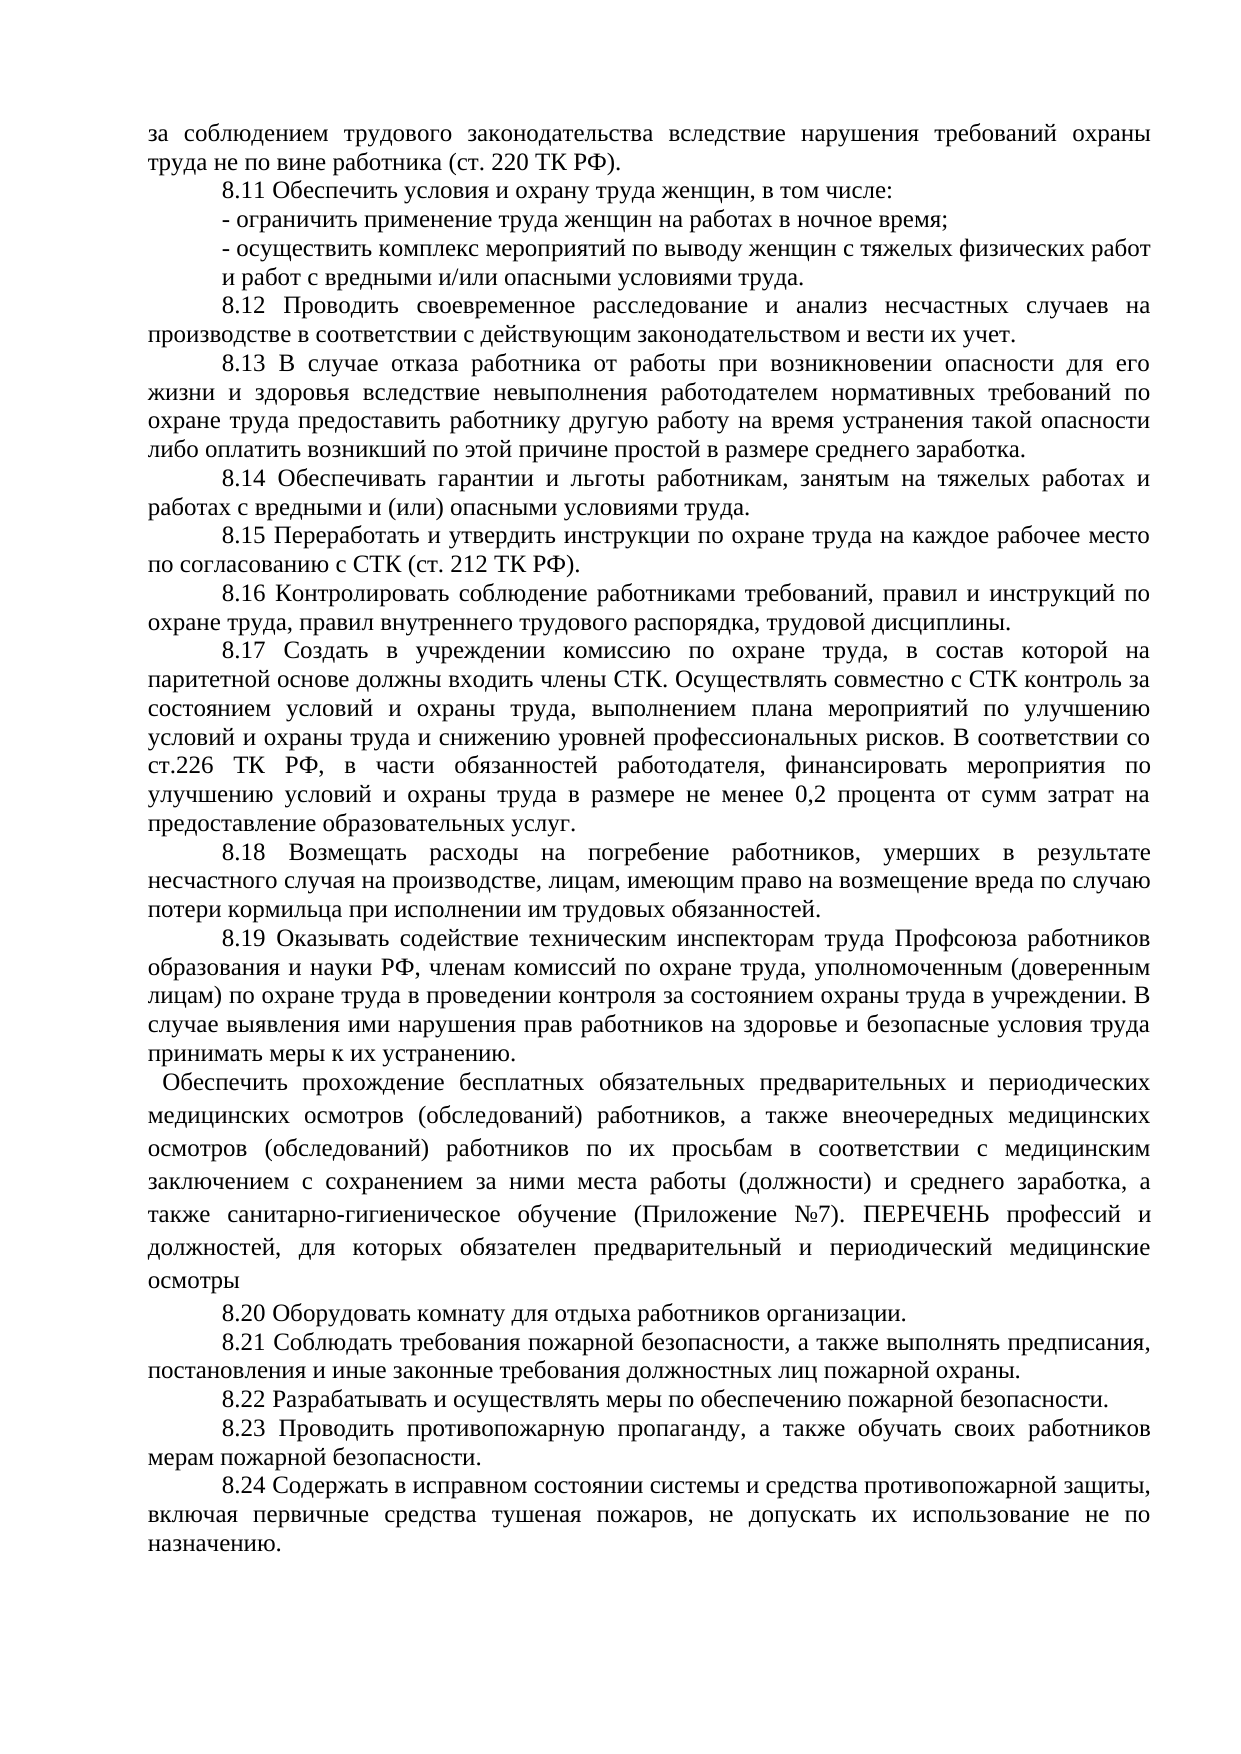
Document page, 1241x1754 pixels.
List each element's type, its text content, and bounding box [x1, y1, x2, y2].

text - осуществить комплекс мероприятий по выводу женщин с тяжелых физических работ и работ с вредными и/или опасными условиями труда. [222, 233, 1152, 291]
text Обеспечить прохождение бесплатных обязательных предварительных и периодических медицинских осмотров (обследований) работников, а также внеочередных медицинских осмотров (обследований) работников по их просьбам в соответствии с медицинским заключением с сохранением за ними места работы (должности) и среднего заработка, а также санитарно-гигиеническое обучение (Приложение №7). ПЕРЕЧЕНЬ профессий и должностей, для которых обязателен предварительный и периодический медицинские осмотры [148, 1067, 1152, 1294]
list Проводить противопожарную пропаганду, а также обучать своих работников мерам пожарной безопасности. [148, 1413, 1152, 1471]
list Обеспечить условия и охрану труда женщин, в том числе: [148, 176, 1152, 204]
list Возмещать расходы на погребение работников, умерших в результате несчастного случая на производстве, лицам, имеющим право на возмещение вреда по случаю потери кормильца при исполнении им трудовых обязанностей. [148, 837, 1152, 923]
list Разрабатывать и осуществлять меры по обеспечению пожарной безопасности. [148, 1384, 1152, 1413]
list Переработать и утвердить инструкции по охране труда на каждое рабочее место по согласованию с СТК (ст. 212 ТК РФ). [148, 521, 1152, 578]
list Проводить своевременное расследование и анализ несчастных случаев на производстве в соответствии с действующим законодательством и вести их учет. [148, 291, 1152, 348]
list Обеспечивать гарантии и льготы работникам, занятым на тяжелых работах и работах с вредными и (или) опасными условиями труда. [148, 463, 1152, 521]
list Оказывать содействие техническим инспекторам труда Профсоюза работников образования и науки РФ, членам комиссий по охране труда, уполномоченным (доверенным лицам) по охране труда в проведении контроля за состоянием охраны труда в учреждении. В случае выявления ими нарушения прав работников на здоровье и безопасные условия труда принимать меры к их устранению. [148, 923, 1152, 1067]
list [148, 118, 1152, 176]
list Оборудовать комнату для отдыха работников организации. [148, 1298, 1152, 1327]
list В случае отказа работника от работы при возникновении опасности для его жизни и здоровья вследствие невыполнения работодателем нормативных требований по охране труда предоставить работнику другую работу на время устранения такой опасности либо оплатить возникший по этой причине простой в размере среднего заработка. [148, 348, 1152, 463]
list Создать в учреждении комиссию по охране труда, в состав которой на паритетной основе должны входить члены СТК. Осуществлять совместно с СТК контроль за состоянием условий и охраны труда, выполнением плана мероприятий по улучшению условий и охраны труда и снижению уровней профессиональных рисков. В соответствии со ст.226 ТК РФ, в части обязанностей работодателя, финансировать мероприятия по улучшению условий и охраны труда в размере не менее 0,2 процента от сумм затрат на предоставление образовательных услуг. [148, 636, 1152, 837]
list Контролировать соблюдение работниками требований, правил и инструкций по охране труда, правил внутреннего трудового распорядка, трудовой дисциплины. [148, 578, 1152, 636]
list Соблюдать требования пожарной безопасности, а также выполнять предписания, постановления и иные законные требования должностных лиц пожарной охраны. [148, 1327, 1152, 1384]
list Содержать в исправном состоянии системы и средства противопожарной защиты, включая первичные средства тушеная пожаров, не допускать их использование не по назначению. [148, 1471, 1152, 1557]
text - ограничить применение труда женщин на работах в ночное время; [222, 204, 1152, 233]
